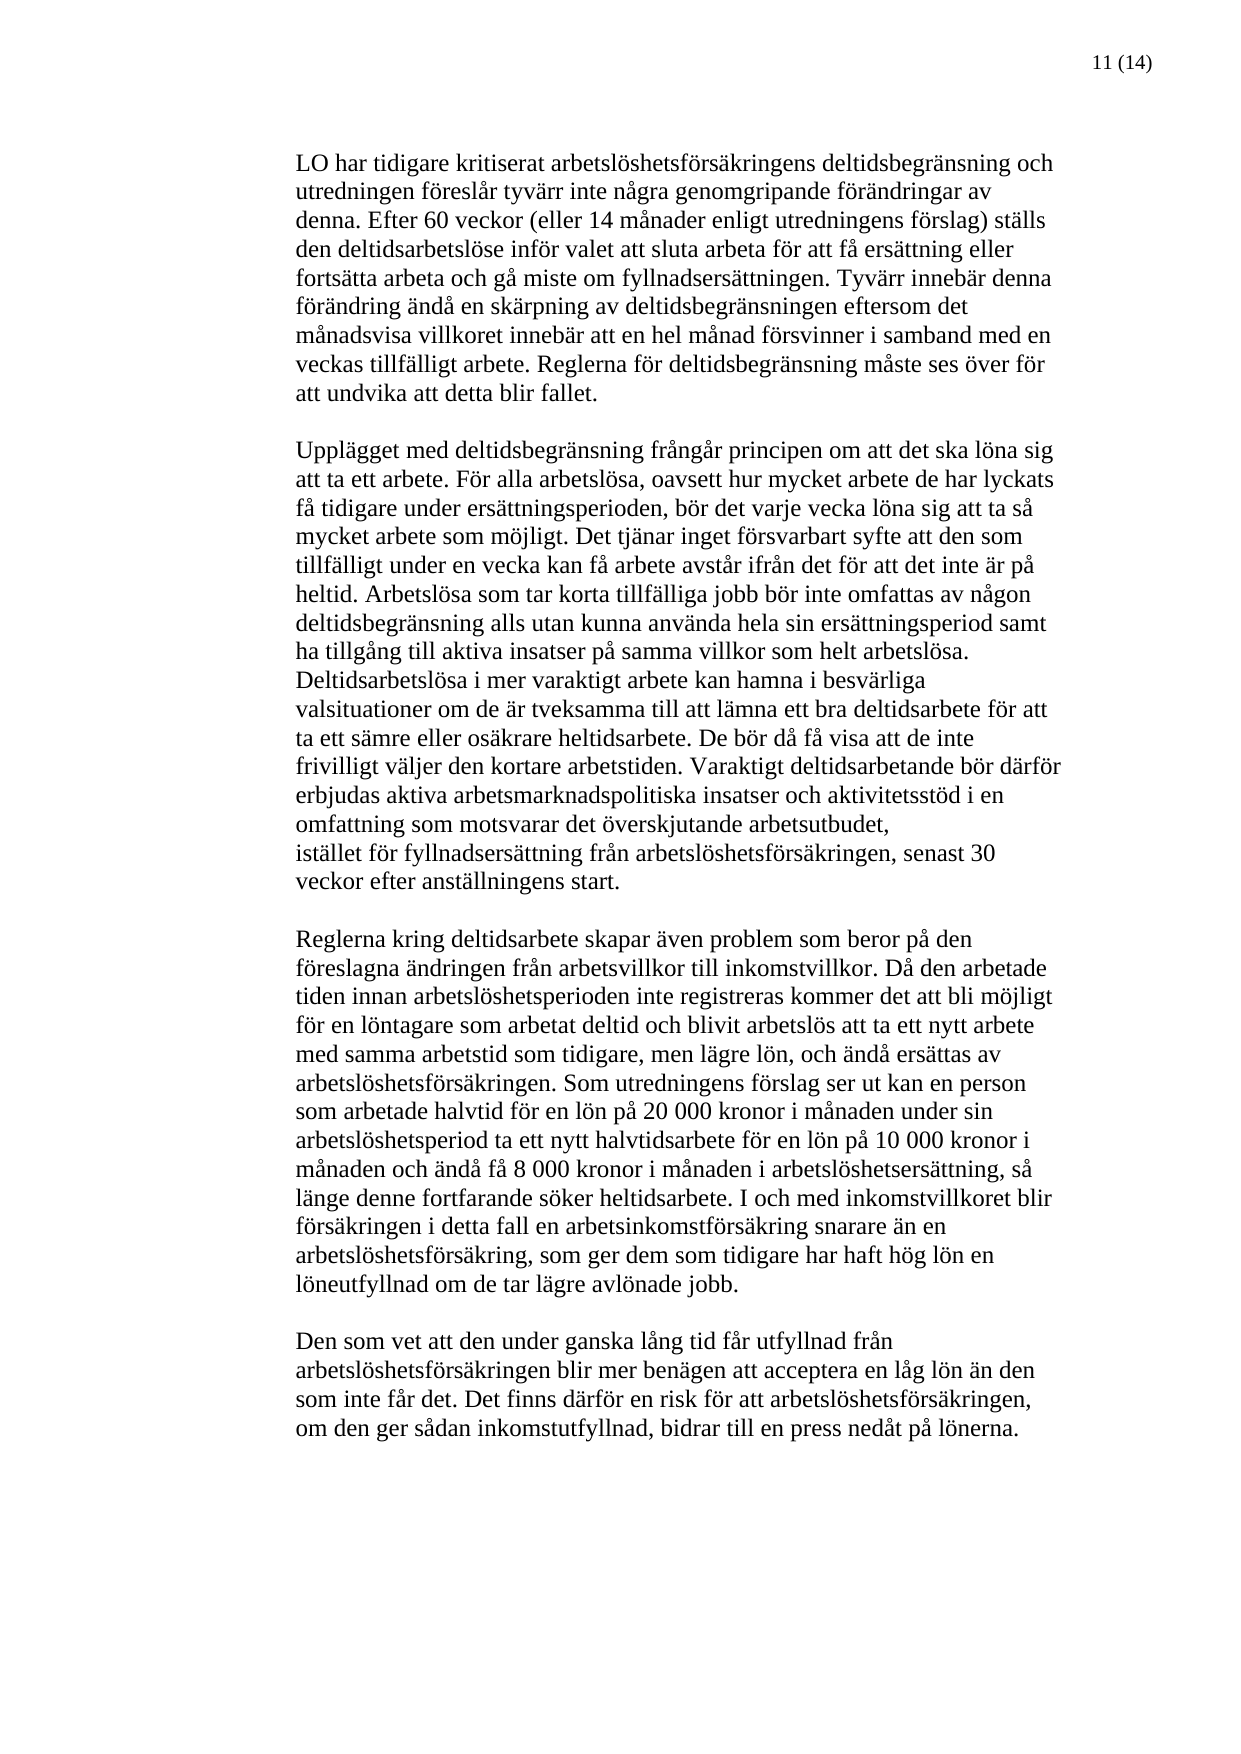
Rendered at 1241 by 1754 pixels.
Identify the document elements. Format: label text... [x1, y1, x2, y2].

text LO har tidigare kritiserat arbetslöshetsförsäkringens deltidsbegränsning och utredningen föreslår tyvärr inte några genomgripande förändringar av denna. Efter 60 veckor (eller 14 månader enligt utredningens förslag) ställs den deltidsarbetslöse inför valet att sluta arbeta för att få ersättning eller fortsätta arbeta och gå miste om fyllnadsersättningen. Tyvärr innebär denna förändring ändå en skärpning av deltidsbegränsningen eftersom det månadsvisa villkoret innebär att en hel månad försvinner i samband med en veckas tillfälligt arbete. Reglerna för deltidsbegränsning måste ses över för att undvika att detta blir fallet. [295, 148, 1063, 406]
text Reglerna kring deltidsarbete skapar även problem som beror på den föreslagna ändringen från arbetsvillkor till inkomstvillkor. Då den arbetade tiden innan arbetslöshetsperioden inte registreras kommer det att bli möjligt för en löntagare som arbetat deltid och blivit arbetslös att ta ett nytt arbete med samma arbetstid som tidigare, men lägre lön, och ändå ersättas av arbetslöshetsförsäkringen. Som utredningens förslag ser ut kan en person som arbetade halvtid för en lön på 20 000 kronor i månaden under sin arbetslöshetsperiod ta ett nytt halvtidsarbete för en lön på 10 000 kronor i månaden och ändå få 8 000 kronor i månaden i arbetslöshetsersättning, så länge denne fortfarande söker heltidsarbete. I och med inkomstvillkoret blir försäkringen i detta fall en arbetsinkomstförsäkring snarare än en arbetslöshetsförsäkring, som ger dem som tidigare har haft hög lön en löneutfyllnad om de tar lägre avlönade jobb. [295, 924, 1063, 1298]
text Upplägget med deltidsbegränsning frångår principen om att det ska löna sig att ta ett arbete. För alla arbetslösa, oavsett hur mycket arbete de har lyckats få tidigare under ersättningsperioden, bör det varje vecka löna sig att ta så mycket arbete som möjligt. Det tjänar inget försvarbart syfte att den som tillfälligt under en vecka kan få arbete avstår ifrån det för att det inte är på heltid. Arbetslösa som tar korta tillfälliga jobb bör inte omfattas av någon deltidsbegränsning alls utan kunna använda hela sin ersättningsperiod samt ha tillgång till aktiva insatser på samma villkor som helt arbetslösa. Deltidsarbetslösa i mer varaktigt arbete kan hamna i besvärliga valsituationer om de är tveksamma till att lämna ett bra deltidsarbete för att ta ett sämre eller osäkrare heltidsarbete. De bör då få visa att de inte frivilligt väljer den kortare arbetstiden. Varaktigt deltidsarbetande bör därför erbjudas aktiva arbetsmarknadspolitiska insatser och aktivitetsstöd i en omfattning som motsvarar det överskjutande arbetsutbudet, [295, 435, 1063, 838]
text Den som vet att den under ganska lång tid får utfyllnad från arbetslöshetsförsäkringen blir mer benägen att acceptera en låg lön än den som inte får det. Det finns därför en risk för att arbetslöshetsförsäkringen, om den ger sådan inkomstutfyllnad, bidrar till en press nedåt på lönerna. [295, 1326, 1063, 1441]
text istället för fyllnadsersättning från arbetslöshetsförsäkringen, senast 30 veckor efter anställningens start. [295, 838, 1063, 895]
